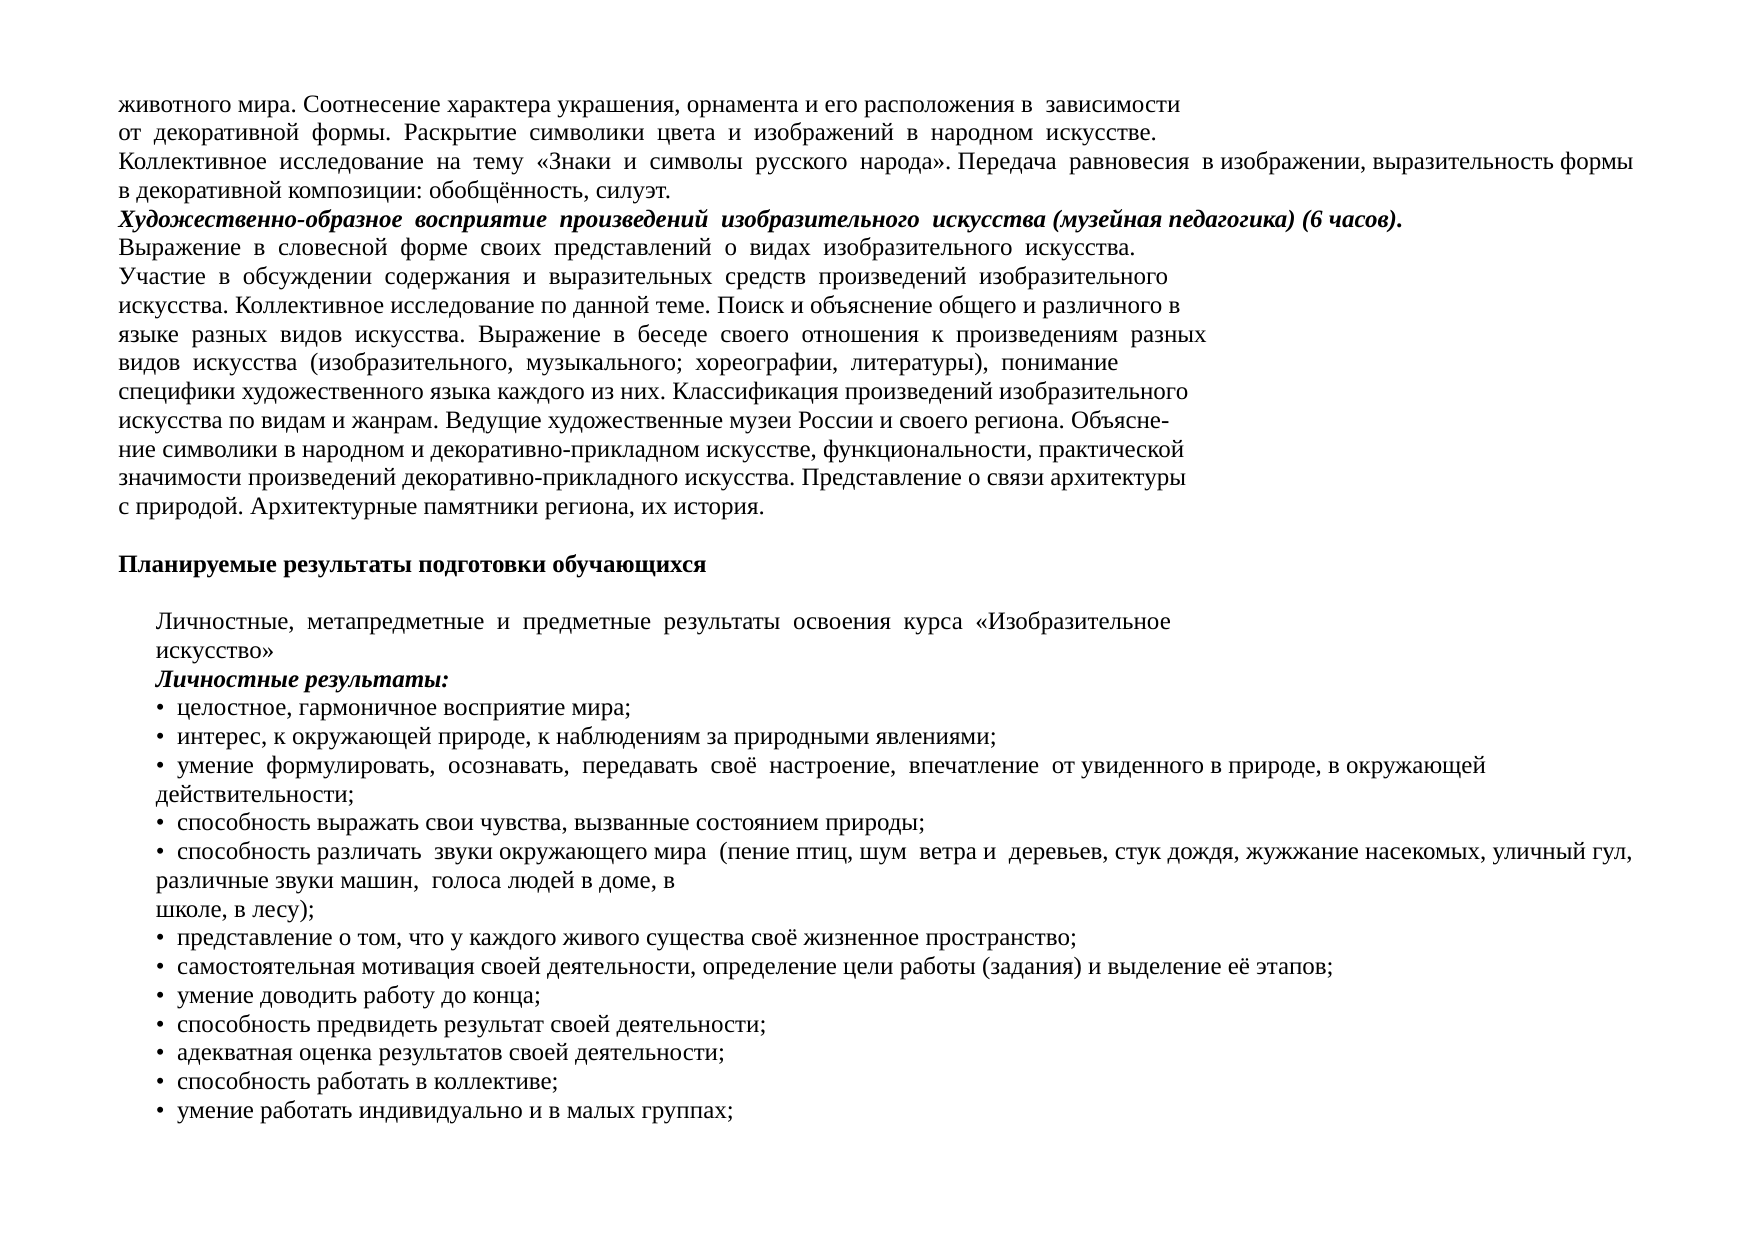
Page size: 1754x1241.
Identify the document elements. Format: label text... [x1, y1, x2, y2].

text • способность выражать свои чувства, вызванные состоянием природы; [156, 807, 1636, 836]
text Коллективное исследование на тему «Знаки и символы русского народа». Передача равновесия в изображении, выразительность формы в декоративной композиции: обобщённость, силуэт. [118, 146, 1636, 204]
text от декоративной формы. Раскрытие символики цвета и изображений в народном искусстве. [118, 117, 1636, 146]
text • представление о том, что у каждого живого существа своё жизненное пространство; [156, 922, 1636, 951]
text • умение работать индивидуально и в малых группах; [156, 1095, 1636, 1124]
text • самостоятельная мотивация своей деятельности, определение цели работы (задания) и выделение её этапов; [156, 951, 1636, 980]
text Выражение в словесной форме своих представлений о видах изобразительного искусства. [118, 232, 1636, 261]
text школе, в лесу); [156, 894, 1636, 922]
text • интерес, к окружающей природе, к наблюдениям за природными явлениями; [156, 721, 1636, 750]
text • умение доводить работу до конца; [156, 980, 1636, 1009]
text значимости произведений декоративно-прикладного искусства. Представление о связи архитектуры [118, 462, 1636, 491]
text Личностные, метапредметные и предметные результаты освоения курса «Изобразительное [156, 606, 1636, 635]
text Участие в обсуждении содержания и выразительных средств произведений изобразительного [118, 261, 1636, 290]
text • способность работать в коллективе; [156, 1066, 1636, 1095]
text Планируемые результаты подготовки обучающихся [118, 549, 1636, 577]
text языке разных видов искусства. Выражение в беседе своего отношения к произведениям разных [118, 319, 1636, 347]
text ние символики в народном и декоративно-прикладном искусстве, функциональности, практической [118, 434, 1636, 462]
text с природой. Архитектурные памятники региона, их история. [118, 491, 1636, 520]
text видов искусства (изобразительного, музыкального; хореографии, литературы), понимание [118, 347, 1636, 376]
text специфики художественного языка каждого из них. Классификация произведений изобразительного [118, 376, 1636, 405]
text • способность предвидеть результат своей деятельности; [156, 1009, 1636, 1037]
text искусства по видам и жанрам. Ведущие художественные музеи России и своего региона. Объясне- [118, 405, 1636, 434]
text Художественно-образное восприятие произведений изобразительного искусства (музейная педагогика) (6 часов). [118, 204, 1636, 232]
text • целостное, гармоничное восприятие мира; [156, 692, 1636, 721]
text • адекватная оценка результатов своей деятельности; [156, 1037, 1636, 1066]
text животного мира. Соотнесение характера украшения, орнамента и его расположения в зависимости [118, 89, 1636, 117]
text Личностные результаты: [156, 664, 1636, 692]
text искусства. Коллективное исследование по данной теме. Поиск и объяснение общего и различного в [118, 290, 1636, 319]
text • способность различать звуки окружающего мира (пение птиц, шум ветра и деревьев, стук дождя, жужжание насекомых, уличный гул, различные звуки машин, голоса людей в доме, в [156, 836, 1636, 894]
text искусство» [156, 635, 1636, 664]
text • умение формулировать, осознавать, передавать своё настроение, впечатление от увиденного в природе, в окружающей действительности; [156, 750, 1636, 807]
